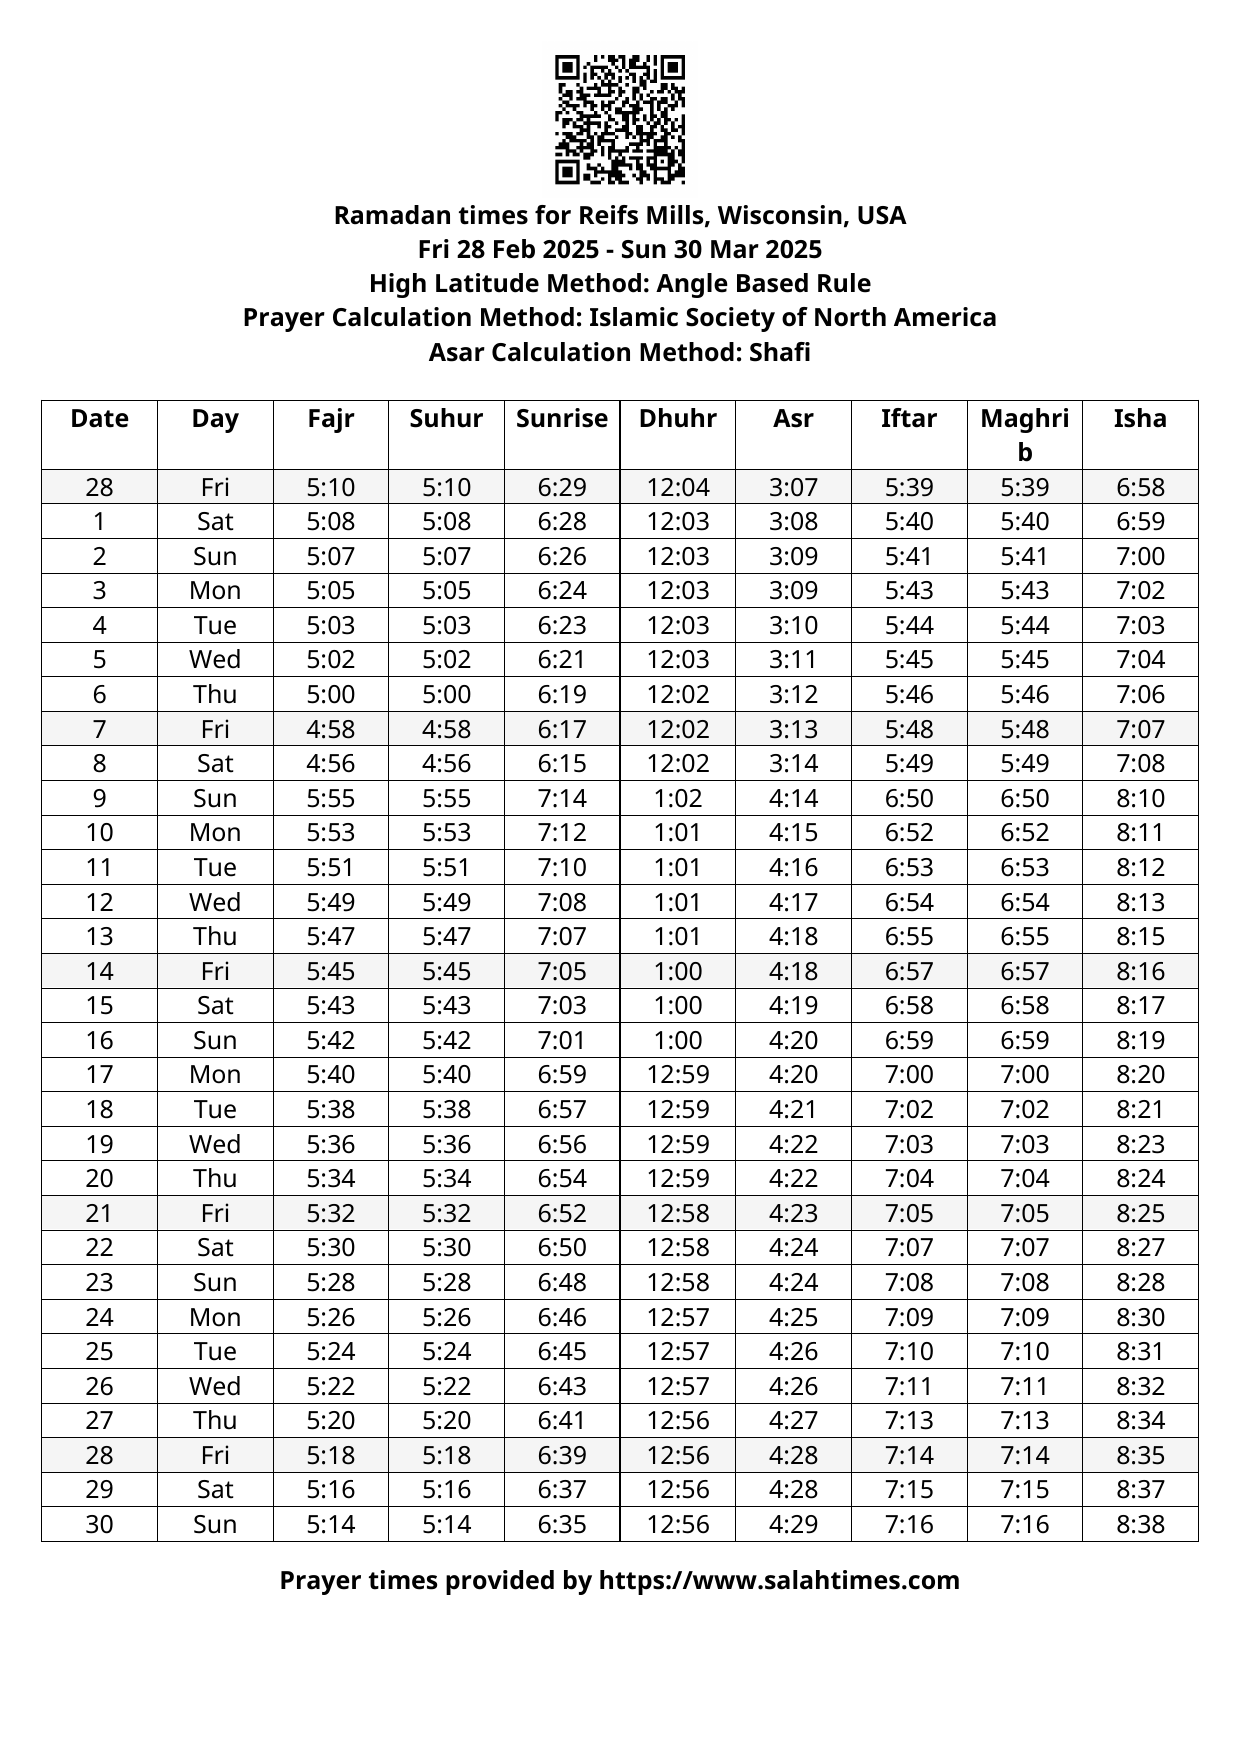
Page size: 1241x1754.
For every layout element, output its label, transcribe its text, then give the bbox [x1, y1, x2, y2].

table_cell 23 [42, 1265, 157, 1299]
table_cell 5:03 [389, 608, 504, 642]
table_cell 5:47 [274, 919, 388, 953]
table_cell Tue [158, 850, 273, 884]
table_cell 9 [42, 781, 157, 814]
table_cell Wed [158, 1369, 273, 1402]
text Prayer Calculation Method: Islamic Society of North America [42, 300, 1198, 334]
table_cell 5:55 [274, 781, 388, 814]
table_cell 6:29 [505, 470, 619, 503]
table_cell 5:07 [274, 539, 388, 572]
table_cell 4:23 [736, 1196, 851, 1229]
table_cell 4:56 [389, 746, 504, 780]
table_cell 5:43 [389, 989, 504, 1022]
table_cell 8:23 [1083, 1127, 1198, 1160]
table_cell 6:59 [1083, 504, 1198, 538]
table_cell 3:08 [736, 504, 851, 538]
table_cell 1:02 [621, 781, 735, 814]
table_cell 8:11 [1083, 816, 1198, 849]
table_cell 30 [42, 1507, 157, 1541]
table_cell 4:17 [736, 885, 851, 918]
text High Latitude Method: Angle Based Rule [42, 266, 1198, 300]
table_cell 6:23 [505, 608, 619, 642]
table_cell 5:05 [274, 574, 388, 607]
table_cell 5:26 [274, 1300, 388, 1333]
table_header Iftar [852, 401, 967, 469]
table_cell Tue [158, 608, 273, 642]
table_cell Thu [158, 919, 273, 953]
table_cell 5 [42, 643, 157, 676]
table_cell 6:24 [505, 574, 619, 607]
table_cell 20 [42, 1161, 157, 1195]
table_cell 12:03 [621, 574, 735, 607]
table_cell 7:02 [852, 1092, 967, 1126]
table_cell 5:44 [968, 608, 1082, 642]
table_cell 5:49 [274, 885, 388, 918]
table_cell 5:18 [274, 1438, 388, 1472]
table_cell 5:45 [274, 954, 388, 987]
table_cell 6:55 [852, 919, 967, 953]
table_cell 8:32 [1083, 1369, 1198, 1402]
table_cell 12:04 [621, 470, 735, 503]
table_cell 6:54 [968, 885, 1082, 918]
table_cell 5:43 [968, 574, 1082, 607]
table_cell 8:35 [1083, 1438, 1198, 1472]
table_cell 28 [42, 1438, 157, 1472]
table_cell 5:43 [274, 989, 388, 1022]
table_cell 25 [42, 1334, 157, 1368]
table_cell 8 [42, 746, 157, 780]
table_cell 12:02 [621, 746, 735, 780]
table_cell 6:52 [505, 1196, 619, 1229]
table_cell 4:21 [736, 1092, 851, 1126]
table_cell 8:31 [1083, 1334, 1198, 1368]
table_cell 5:14 [389, 1507, 504, 1541]
table_cell 5:22 [389, 1369, 504, 1402]
table_cell Sun [158, 1507, 273, 1541]
table_cell 6:57 [505, 1092, 619, 1126]
table_cell 7:04 [1083, 643, 1198, 676]
table_cell 7:13 [852, 1404, 967, 1437]
table_cell 4:24 [736, 1231, 851, 1264]
table_cell 5:51 [389, 850, 504, 884]
table_cell 5:39 [852, 470, 967, 503]
table_cell 7:09 [852, 1300, 967, 1333]
table_cell 7 [42, 712, 157, 745]
table_cell 6:54 [852, 885, 967, 918]
table_cell 5:42 [274, 1023, 388, 1057]
table_cell 7:14 [505, 781, 619, 814]
table_cell 3:09 [736, 574, 851, 607]
table_cell 5:34 [389, 1161, 504, 1195]
table_cell 1:01 [621, 885, 735, 918]
table_cell 8:16 [1083, 954, 1198, 987]
table_cell 19 [42, 1127, 157, 1160]
table_cell 4:28 [736, 1473, 851, 1506]
table_cell 5:49 [852, 746, 967, 780]
table_cell 7:14 [852, 1438, 967, 1472]
table_cell 5:28 [389, 1265, 504, 1299]
table_cell 7:11 [968, 1369, 1082, 1402]
table_cell 1 [42, 504, 157, 538]
table_cell 4:20 [736, 1023, 851, 1057]
table_cell 5:05 [389, 574, 504, 607]
table_cell 7:05 [505, 954, 619, 987]
table_cell 2 [42, 539, 157, 572]
table_cell Sat [158, 989, 273, 1022]
table_cell 1:01 [621, 850, 735, 884]
table_cell 5:00 [274, 677, 388, 711]
table_cell 5:48 [852, 712, 967, 745]
table_cell 5:30 [389, 1231, 504, 1264]
table_cell 8:12 [1083, 850, 1198, 884]
table_cell Wed [158, 643, 273, 676]
table_cell 4:58 [389, 712, 504, 745]
table_cell 3:07 [736, 470, 851, 503]
table_cell 5:55 [389, 781, 504, 814]
table_cell 16 [42, 1023, 157, 1057]
table_header Isha [1083, 401, 1198, 469]
table_cell 6:19 [505, 677, 619, 711]
table_cell Thu [158, 677, 273, 711]
table_cell 7:08 [1083, 746, 1198, 780]
table_cell 5:53 [389, 816, 504, 849]
table_cell 8:19 [1083, 1023, 1198, 1057]
table_cell 5:36 [389, 1127, 504, 1160]
table_cell 7:07 [1083, 712, 1198, 745]
table_cell 6:57 [968, 954, 1082, 987]
table_cell 6:37 [505, 1473, 619, 1506]
table_cell 6:59 [852, 1023, 967, 1057]
table_cell 4:18 [736, 954, 851, 987]
table_cell 12:56 [621, 1438, 735, 1472]
table_cell Thu [158, 1161, 273, 1195]
table_cell 6:54 [505, 1161, 619, 1195]
table_cell 5:07 [389, 539, 504, 572]
table_cell 5:34 [274, 1161, 388, 1195]
table_header Suhur [389, 401, 504, 469]
table_cell Tue [158, 1334, 273, 1368]
table_cell 7:00 [1083, 539, 1198, 572]
table_cell 3:10 [736, 608, 851, 642]
table_cell 7:05 [968, 1196, 1082, 1229]
table_cell 6:52 [852, 816, 967, 849]
table_cell 5:02 [389, 643, 504, 676]
table_cell 6:59 [505, 1058, 619, 1091]
table_cell 4:20 [736, 1058, 851, 1091]
table_cell 8:37 [1083, 1473, 1198, 1506]
table_cell 4:15 [736, 816, 851, 849]
table_cell 6:50 [505, 1231, 619, 1264]
table_cell 7:07 [968, 1231, 1082, 1264]
table_cell 7:08 [968, 1265, 1082, 1299]
table_cell 6:50 [968, 781, 1082, 814]
table_cell 4 [42, 608, 157, 642]
table_cell 1:01 [621, 919, 735, 953]
table_cell 5:32 [389, 1196, 504, 1229]
table_cell 6:58 [968, 989, 1082, 1022]
table_cell 11 [42, 850, 157, 884]
table_cell Mon [158, 1300, 273, 1333]
table_cell 7:13 [968, 1404, 1082, 1437]
table_cell 7:03 [968, 1127, 1082, 1160]
table_cell 21 [42, 1196, 157, 1229]
table_cell 1:00 [621, 954, 735, 987]
table_cell 5:24 [274, 1334, 388, 1368]
table_cell 8:27 [1083, 1231, 1198, 1264]
table_cell 4:26 [736, 1369, 851, 1402]
table_cell Sun [158, 781, 273, 814]
table_cell 5:40 [389, 1058, 504, 1091]
table_cell 12:56 [621, 1507, 735, 1541]
table_cell 12:56 [621, 1473, 735, 1506]
table_cell Fri [158, 1196, 273, 1229]
table_cell 6:59 [968, 1023, 1082, 1057]
table_cell Wed [158, 885, 273, 918]
table_cell 5:16 [274, 1473, 388, 1506]
table_header Maghrib [968, 401, 1082, 469]
table_cell 7:03 [852, 1127, 967, 1160]
table_cell 29 [42, 1473, 157, 1506]
table_cell 7:07 [852, 1231, 967, 1264]
table_header Dhuhr [621, 401, 735, 469]
table_cell Sat [158, 1473, 273, 1506]
table_cell Mon [158, 574, 273, 607]
table_cell 5:40 [274, 1058, 388, 1091]
table_cell 8:34 [1083, 1404, 1198, 1437]
table_cell 12:03 [621, 539, 735, 572]
table_cell 6:53 [968, 850, 1082, 884]
table_cell 4:56 [274, 746, 388, 780]
table_cell 1:01 [621, 816, 735, 849]
table_cell 5:28 [274, 1265, 388, 1299]
table_cell 3:09 [736, 539, 851, 572]
table_cell 7:16 [852, 1507, 967, 1541]
table_cell 8:20 [1083, 1058, 1198, 1091]
table_cell 6:15 [505, 746, 619, 780]
table_cell 7:02 [1083, 574, 1198, 607]
table_cell 12:59 [621, 1127, 735, 1160]
table_cell 6:45 [505, 1334, 619, 1368]
table_cell 8:28 [1083, 1265, 1198, 1299]
table_cell 7:09 [968, 1300, 1082, 1333]
table_cell 7:16 [968, 1507, 1082, 1541]
table_cell 4:19 [736, 989, 851, 1022]
table_cell 6:57 [852, 954, 967, 987]
text Prayer times provided by https://www.salahtimes.com [42, 1563, 1198, 1597]
table_cell 8:38 [1083, 1507, 1198, 1541]
table_cell 5:45 [968, 643, 1082, 676]
table_cell 7:00 [852, 1058, 967, 1091]
table_cell 5:16 [389, 1473, 504, 1506]
table_cell 5:42 [389, 1023, 504, 1057]
table_cell Sun [158, 1023, 273, 1057]
table_cell Wed [158, 1127, 273, 1160]
table_cell 5:22 [274, 1369, 388, 1402]
table_cell 5:44 [852, 608, 967, 642]
table_cell Fri [158, 1438, 273, 1472]
text Asar Calculation Method: Shafi [42, 334, 1198, 368]
table_cell 6:46 [505, 1300, 619, 1333]
table_cell 5:45 [389, 954, 504, 987]
table_cell 6:21 [505, 643, 619, 676]
table_cell 6:48 [505, 1265, 619, 1299]
table_cell 6:58 [852, 989, 967, 1022]
table_cell 5:46 [852, 677, 967, 711]
table_cell 6:58 [1083, 470, 1198, 503]
table_cell 5:40 [968, 504, 1082, 538]
table_cell 8:24 [1083, 1161, 1198, 1195]
table_cell 5:08 [274, 504, 388, 538]
table_cell 5:53 [274, 816, 388, 849]
table_cell Sat [158, 504, 273, 538]
table_cell 8:25 [1083, 1196, 1198, 1229]
table_cell 12:03 [621, 504, 735, 538]
table_cell 8:30 [1083, 1300, 1198, 1333]
table_cell 5:18 [389, 1438, 504, 1472]
table_cell 5:38 [389, 1092, 504, 1126]
table_cell 12:59 [621, 1092, 735, 1126]
table_cell 12:59 [621, 1058, 735, 1091]
table_cell 7:00 [968, 1058, 1082, 1091]
table_cell 5:45 [852, 643, 967, 676]
text Ramadan times for Reifs Mills, Wisconsin, USA [42, 198, 1198, 232]
table_cell 6:17 [505, 712, 619, 745]
table_cell 5:41 [968, 539, 1082, 572]
table_cell 5:48 [968, 712, 1082, 745]
table_cell 5:30 [274, 1231, 388, 1264]
table_cell 12 [42, 885, 157, 918]
table_cell 7:08 [852, 1265, 967, 1299]
table_cell 7:03 [1083, 608, 1198, 642]
table_cell 28 [42, 470, 157, 503]
table_cell 13 [42, 919, 157, 953]
table_cell 5:00 [389, 677, 504, 711]
table_cell 5:38 [274, 1092, 388, 1126]
table_cell 7:07 [505, 919, 619, 953]
table_cell 5:43 [852, 574, 967, 607]
table_cell 4:25 [736, 1300, 851, 1333]
table_cell 7:04 [852, 1161, 967, 1195]
table_cell 27 [42, 1404, 157, 1437]
table_cell 5:10 [389, 470, 504, 503]
table_cell 4:29 [736, 1507, 851, 1541]
table_cell 6:43 [505, 1369, 619, 1402]
table_cell 7:03 [505, 989, 619, 1022]
table_cell 5:20 [274, 1404, 388, 1437]
table_cell 12:02 [621, 712, 735, 745]
table_cell 7:10 [505, 850, 619, 884]
table_cell 6:56 [505, 1127, 619, 1160]
table_cell Fri [158, 712, 273, 745]
table_cell Sat [158, 1231, 273, 1264]
table_cell 12:57 [621, 1300, 735, 1333]
table_cell 6:55 [968, 919, 1082, 953]
table_cell Mon [158, 816, 273, 849]
table_cell 7:06 [1083, 677, 1198, 711]
table_cell 4:14 [736, 781, 851, 814]
table_cell 4:18 [736, 919, 851, 953]
table_cell 7:05 [852, 1196, 967, 1229]
table_cell 5:47 [389, 919, 504, 953]
table_cell 5:24 [389, 1334, 504, 1368]
table_cell 6:28 [505, 504, 619, 538]
table_cell 12:02 [621, 677, 735, 711]
table_cell 4:58 [274, 712, 388, 745]
table_header Asr [736, 401, 851, 469]
table_cell 5:36 [274, 1127, 388, 1160]
table_cell 6:35 [505, 1507, 619, 1541]
table_cell 8:10 [1083, 781, 1198, 814]
table_cell 3:11 [736, 643, 851, 676]
table_cell 12:58 [621, 1231, 735, 1264]
table_cell 4:16 [736, 850, 851, 884]
table_cell 4:28 [736, 1438, 851, 1472]
table_cell 5:40 [852, 504, 967, 538]
table_cell 12:58 [621, 1196, 735, 1229]
table_cell 6:26 [505, 539, 619, 572]
table_cell 4:22 [736, 1161, 851, 1195]
table_cell 7:14 [968, 1438, 1082, 1472]
table_cell 10 [42, 816, 157, 849]
table_cell 7:04 [968, 1161, 1082, 1195]
table_cell Mon [158, 1058, 273, 1091]
table_cell 7:15 [852, 1473, 967, 1506]
table_cell 1:00 [621, 989, 735, 1022]
table_cell 26 [42, 1369, 157, 1402]
table_cell 6 [42, 677, 157, 711]
table_cell 7:01 [505, 1023, 619, 1057]
text Fri 28 Feb 2025 - Sun 30 Mar 2025 [42, 232, 1198, 266]
table_cell Fri [158, 954, 273, 987]
table_cell 5:10 [274, 470, 388, 503]
table_cell 4:22 [736, 1127, 851, 1160]
table_cell 6:41 [505, 1404, 619, 1437]
table_cell 8:15 [1083, 919, 1198, 953]
table_cell 7:15 [968, 1473, 1082, 1506]
table_cell 12:03 [621, 643, 735, 676]
table_cell 6:52 [968, 816, 1082, 849]
table_cell 14 [42, 954, 157, 987]
table_cell 7:02 [968, 1092, 1082, 1126]
table_header Date [42, 401, 157, 469]
table_cell 12:59 [621, 1161, 735, 1195]
table_cell 17 [42, 1058, 157, 1091]
table_cell 5:14 [274, 1507, 388, 1541]
table_cell Fri [158, 470, 273, 503]
table_cell 5:41 [852, 539, 967, 572]
table_cell 7:11 [852, 1369, 967, 1402]
table_cell 24 [42, 1300, 157, 1333]
table_cell 5:03 [274, 608, 388, 642]
table_cell 3:12 [736, 677, 851, 711]
table_cell 7:10 [852, 1334, 967, 1368]
table_cell 3:13 [736, 712, 851, 745]
table_cell 6:39 [505, 1438, 619, 1472]
table_cell 4:27 [736, 1404, 851, 1437]
table_cell 5:20 [389, 1404, 504, 1437]
table_cell 12:57 [621, 1334, 735, 1368]
table_cell 8:17 [1083, 989, 1198, 1022]
table_cell 5:39 [968, 470, 1082, 503]
table_cell 12:56 [621, 1404, 735, 1437]
table_cell Sun [158, 1265, 273, 1299]
table_cell 6:53 [852, 850, 967, 884]
table_cell 4:26 [736, 1334, 851, 1368]
table_cell 22 [42, 1231, 157, 1264]
table_cell 5:49 [968, 746, 1082, 780]
table_cell Sun [158, 539, 273, 572]
table_cell 6:50 [852, 781, 967, 814]
table_cell 12:03 [621, 608, 735, 642]
table_cell 8:21 [1083, 1092, 1198, 1126]
table_cell 5:51 [274, 850, 388, 884]
table_cell Thu [158, 1404, 273, 1437]
table_cell 4:24 [736, 1265, 851, 1299]
table_cell 1:00 [621, 1023, 735, 1057]
table_cell Tue [158, 1092, 273, 1126]
table_cell Sat [158, 746, 273, 780]
table_cell 7:08 [505, 885, 619, 918]
table_cell 7:12 [505, 816, 619, 849]
table_cell 12:57 [621, 1369, 735, 1402]
table_cell 5:49 [389, 885, 504, 918]
table_cell 18 [42, 1092, 157, 1126]
table_cell 5:02 [274, 643, 388, 676]
table_cell 3:14 [736, 746, 851, 780]
table_header Day [158, 401, 273, 469]
table_cell 5:26 [389, 1300, 504, 1333]
table_header Sunrise [505, 401, 619, 469]
table_header Fajr [274, 401, 388, 469]
table_cell 15 [42, 989, 157, 1022]
table_cell 5:08 [389, 504, 504, 538]
table_cell 12:58 [621, 1265, 735, 1299]
table_cell 8:13 [1083, 885, 1198, 918]
table_cell 5:46 [968, 677, 1082, 711]
table_cell 3 [42, 574, 157, 607]
table_cell 7:10 [968, 1334, 1082, 1368]
table_cell 5:32 [274, 1196, 388, 1229]
picture [542, 41, 699, 198]
